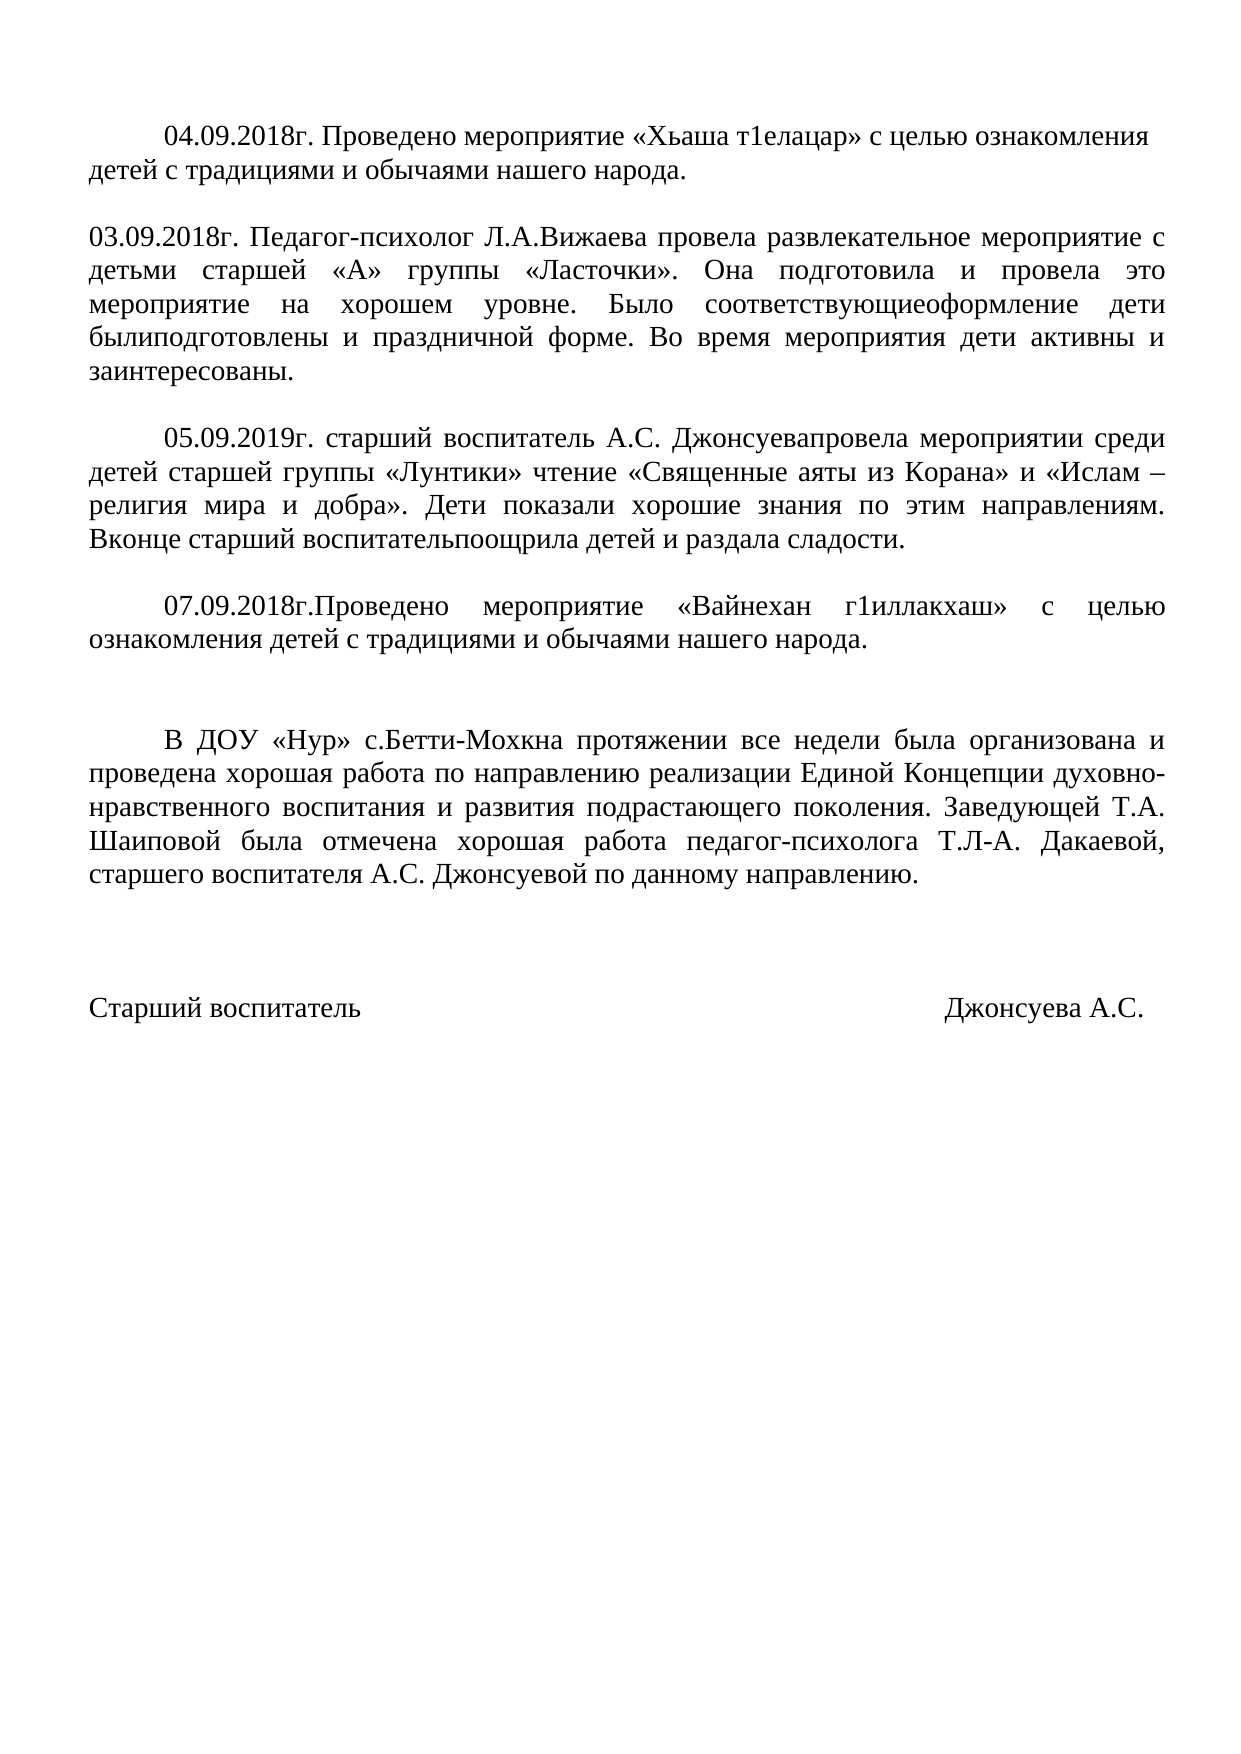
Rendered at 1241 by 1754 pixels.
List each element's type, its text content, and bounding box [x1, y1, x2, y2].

text 05.09.2019г. старший воспитатель А.С. Джонсуевапровела мероприятии среди детей старшей группы «Лунтики» чтение «Священные аяты из Корана» и «Ислам –религия мира и добра». Дети показали хорошие знания по этим направлениям. Вконце старший воспитательпоощрила детей и раздала сладости. [89, 420, 1166, 554]
text 07.09.2018г.Проведено мероприятие «Вайнехан г1иллакхаш» с целью ознакомления детей с традициями и обычаями нашего народа. [89, 588, 1166, 655]
text 03.09.2018г. Педагог-психолог Л.А.Вижаева провела развлекательное мероприятие с детьми старшей «А» группы «Ласточки». Она подготовила и провела это мероприятие на хорошем уровне. Было соответствующиеоформление дети былиподготовлены и праздничной форме. Во время мероприятия дети активны и заинтересованы. [89, 219, 1166, 387]
text 04.09.2018г. Проведено мероприятие «Хьаша т1елацар» с целью ознакомления детей с традициями и обычаями нашего народа. [89, 118, 1166, 185]
text В ДОУ «Нур» с.Бетти-Мохкна протяжении все недели была организована и проведена хорошая работа по направлению реализации Единой Концепции духовно-нравственного воспитания и развития подрастающего поколения. Заведующей Т.А. Шаиповой была отмечена хорошая работа педагог-психолога Т.Л-А. Дакаевой, старшего воспитателя А.С. Джонсуевой по данному направлению. [89, 722, 1166, 890]
text Старший воспитатель Джонсуева А.С. [89, 990, 1166, 1024]
